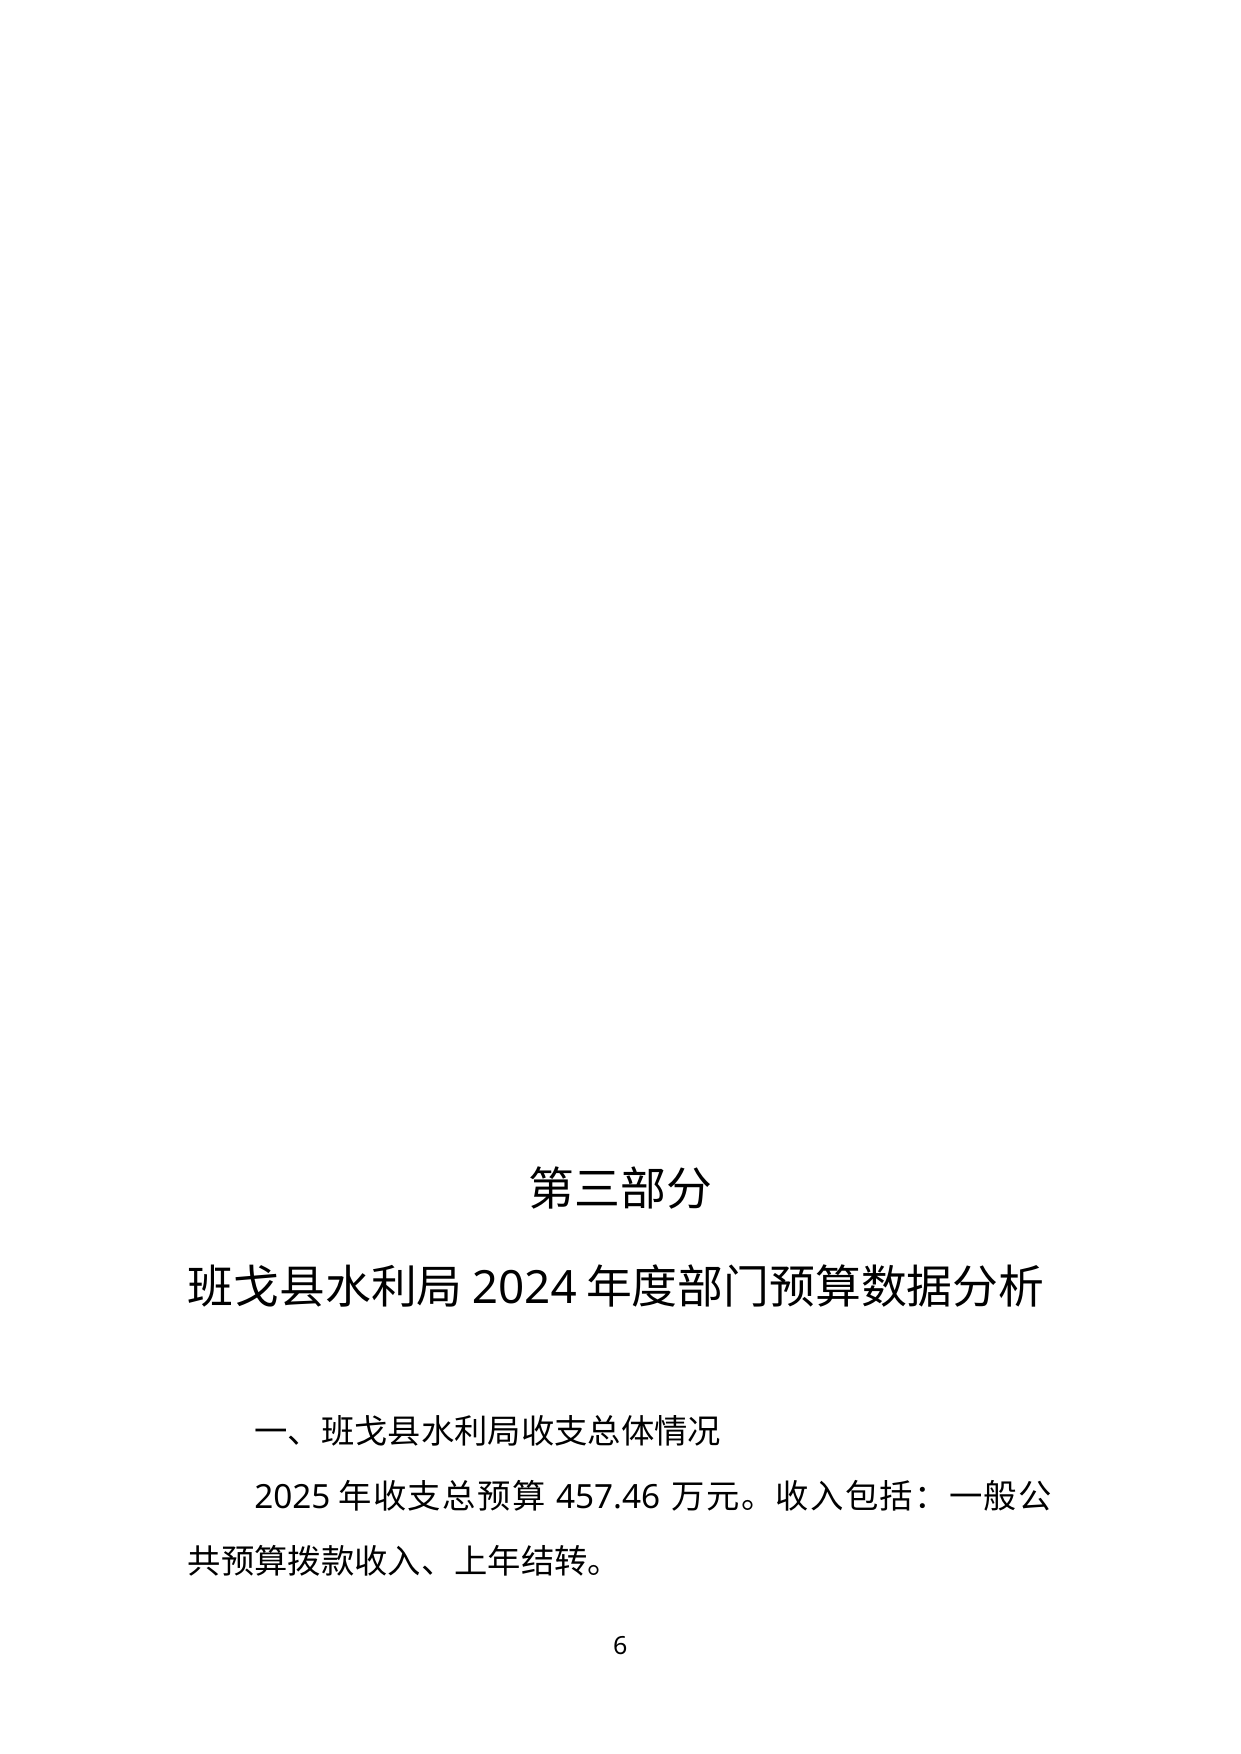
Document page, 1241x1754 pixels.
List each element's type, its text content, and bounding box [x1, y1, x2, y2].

text 一、班戈县水利局收支总体情况 [187, 1397, 1053, 1462]
text 第三部分 [187, 1137, 1053, 1234]
text 班戈县水利局2024年度部门预算数据分析 [187, 1234, 1053, 1332]
text 2025年收支总预算 457.46 万元。收入包括：一般公共预算拨款收入、上年结转。 [187, 1462, 1053, 1592]
